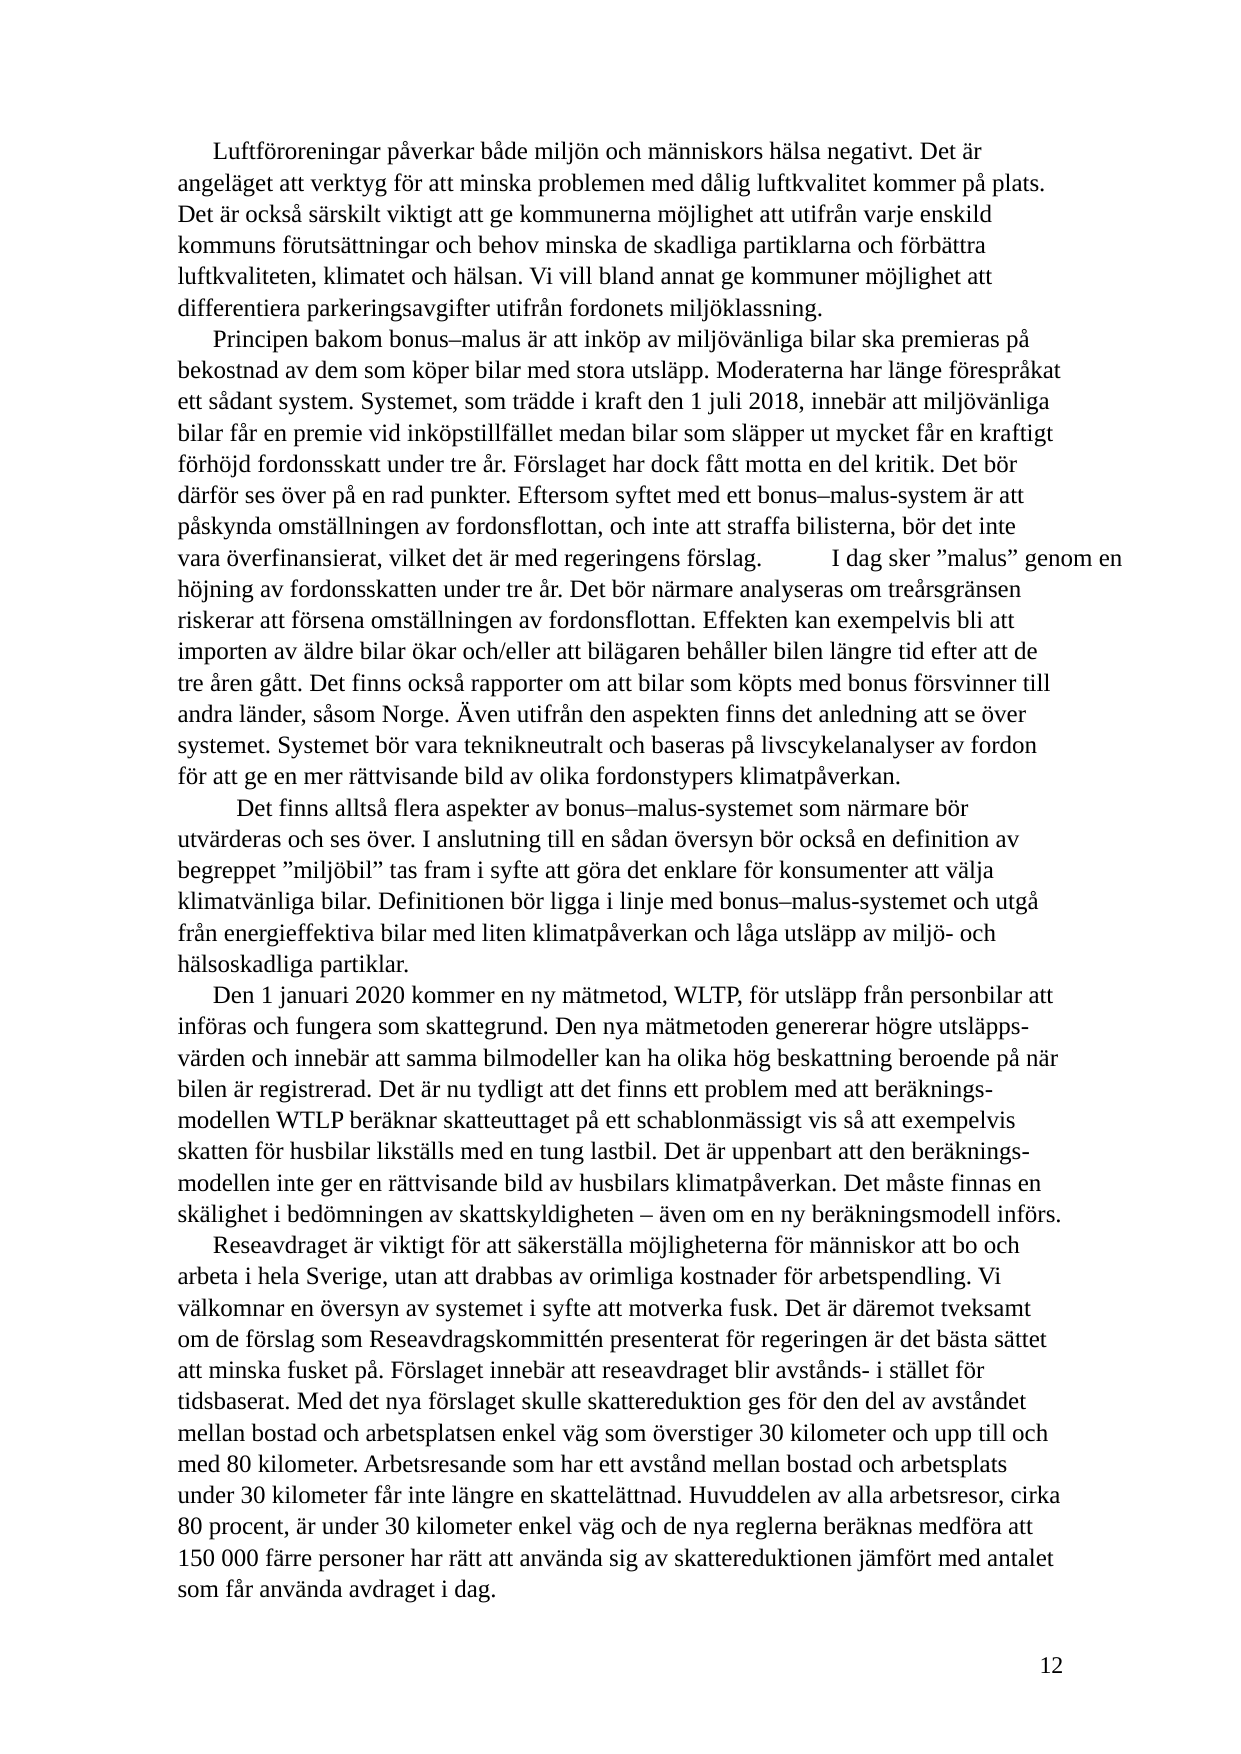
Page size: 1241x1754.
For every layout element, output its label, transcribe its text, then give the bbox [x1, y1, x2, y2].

text Reseavdraget är viktigt för att säkerställa möjligheterna för människor att bo och arbeta i hela Sverige, utan att drabbas av orimliga kostnader för arbetspendling. Vi välkomnar en översyn av systemet i syfte att motverka fusk. Det är däremot tveksamt om de förslag som Reseavdragskommittén presenterat för regeringen är det bästa sättet att minska fusket på. Förslaget innebär att reseavdraget blir avstånds- i stället för tidsbaserat. Med det nya förslaget skulle skattereduktion ges för den del av avståndet mellan bostad och arbetsplatsen enkel väg som överstiger 30 kilometer och upp till och med 80 kilometer. Arbetsresande som har ett avstånd mellan bostad och arbetsplats under 30 kilometer får inte längre en skattelättnad. Huvuddelen av alla arbetsresor, cirka 80 procent, är under 30 kilometer enkel väg och de nya reglerna beräknas medföra att 150 000 färre personer har rätt att använda sig av skattereduktionen jämfört med antalet som får använda avdraget i dag. [177, 1228, 1063, 1603]
text Det finns alltså flera aspekter av bonus–malus-systemet som närmare bör utvärderas och ses över. I anslutning till en sådan översyn bör också en definition av begreppet ”miljöbil” tas fram i syfte att göra det enklare för konsumenter att välja klimatvänliga bilar. Definitionen bör ligga i linje med bonus–malus-systemet och utgå från energieffektiva bilar med liten klimatpåverkan och låga utsläpp av miljö- och hälsoskadliga partiklar. [177, 790, 1063, 978]
text Principen bakom bonus–malus är att inköp av miljövänliga bilar ska premieras på bekostnad av dem som köper bilar med stora utsläpp. Moderaterna har länge förespråkat ett sådant system. Systemet, som trädde i kraft den 1 juli 2018, innebär att miljövänliga bilar får en premie vid inköpstillfället medan bilar som släpper ut mycket får en kraftigt förhöjd fordonsskatt under tre år. Förslaget har dock fått motta en del kritik. Det bör därför ses över på en rad punkter. Eftersom syftet med ett bonus–malus-system är att påskynda omställningen av fordonsflottan, och inte att straffa bilisterna, bör det inte vara överfinansierat, vilket det är med regeringens förslag. I dag sker ”malus” genom en höjning av fordonsskatten under tre år. Det bör närmare analyseras om treårsgränsen riskerar att försena omställningen av fordonsflottan. Effekten kan exempelvis bli att importen av äldre bilar ökar och/eller att bilägaren behåller bilen längre tid efter att de tre åren gått. Det finns också rapporter om att bilar som köpts med bonus försvinner till andra länder, såsom Norge. Även utifrån den aspekten finns det anledning att se över systemet. Systemet bör vara teknikneutralt och baseras på livscykelanalyser av fordon för att ge en mer rättvisande bild av olika fordonstypers klimatpåverkan. [177, 321, 1063, 790]
text Luftföroreningar påverkar både miljön och människors hälsa negativt. Det är angeläget att verktyg för att minska problemen med dålig luftkvalitet kommer på plats. Det är också särskilt viktigt att ge kommunerna möjlighet att utifrån varje enskild kommuns förutsättningar och behov minska de skadliga partiklarna och förbättra luftkvaliteten, klimatet och hälsan. Vi vill bland annat ge kommuner möjlighet att differentiera parkeringsavgifter utifrån fordonets miljöklassning. [177, 134, 1063, 321]
text Den 1 januari 2020 kommer en ny mätmetod, WLTP, för utsläpp från personbilar att införas och fungera som skattegrund. Den nya mätmetoden genererar högre utsläppsvärden och innebär att samma bilmodeller kan ha olika hög beskattning beroende på när bilen är registrerad. Det är nu tydligt att det finns ett problem med att beräkningsmodellen WTLP beräknar skatteuttaget på ett schablonmässigt vis så att exempelvis skatten för husbilar likställs med en tung lastbil. Det är uppenbart att den beräkningsmodellen inte ger en rättvisande bild av husbilars klimatpåverkan. Det måste finnas en skälighet i bedömningen av skattskyldigheten – även om en ny beräkningsmodell införs. [177, 978, 1063, 1228]
